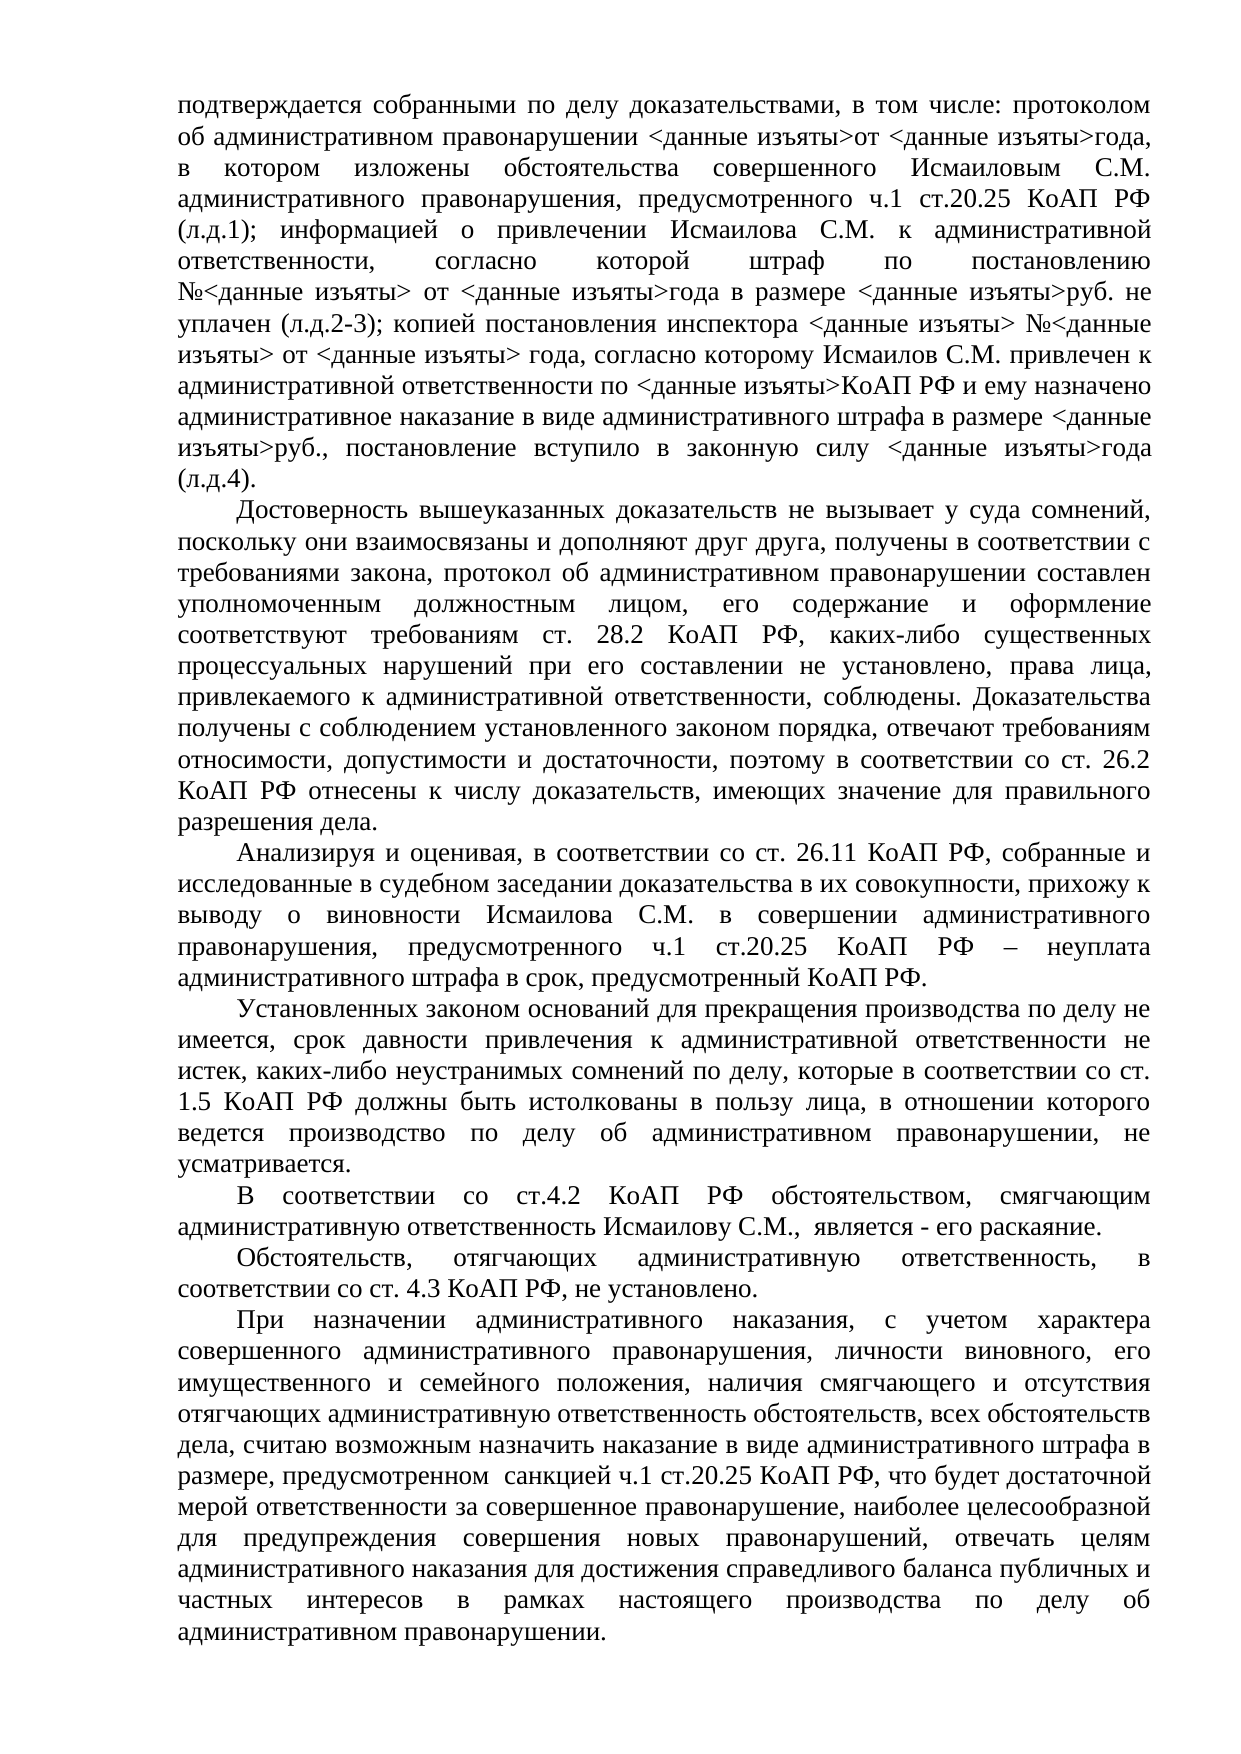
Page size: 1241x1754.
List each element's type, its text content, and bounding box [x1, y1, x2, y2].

text В соответствии со ст.4.2 КоАП РФ обстоятельством, смягчающим административную ответственность Исмаилову С.М., является - его раскаяние. [177, 1179, 1152, 1241]
text Обстоятельств, отягчающих административную ответственность, в соответствии со ст. 4.3 КоАП РФ, не установлено. [177, 1241, 1152, 1303]
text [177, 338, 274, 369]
text Достоверность вышеуказанных доказательств не вызывает у суда сомнений, поскольку они взаимосвязаны и дополняют друг друга, получены в соответствии с требованиями закона, протокол об административном правонарушении составлен уполномоченным должностным лицом, его содержание и оформление соответствуют требованиям ст. 28.2 КоАП РФ, каких-либо существенных процессуальных нарушений при его составлении не установлено, права лица, привлекаемого к административной ответственности, соблюдены. Доказательства получены с соблюдением установленного законом порядка, отвечают требованиям относимости, допустимости и достаточности, поэтому в соответствии со ст. 26.2 КоАП РФ отнесены к числу доказательств, имеющих значение для правильного разрешения дела. [177, 649, 1152, 836]
text Установленных законом оснований для прекращения производства по делу не имеется, срок давности привлечения к административной ответственности не истек, каких-либо неустранимых сомнений по делу, которые в соответствии со ст. 1.5 КоАП РФ должны быть истолкованы в пользу лица, в отношении которого ведется производство по делу об административном правонарушении, не усматривается. [177, 992, 1152, 1179]
text Анализируя и оценивая, в соответствии со ст. 26.11 КоАП РФ, собранные и исследованные в судебном заседании доказательства в их совокупности, прихожу к выводу о виновности Исмаилова С.М. в совершении административного правонарушения, предусмотренного ч.1 ст.20.25 КоАП РФ – неуплата административного штрафа в срок, предусмотренный КоАП РФ. [177, 836, 1152, 992]
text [177, 89, 1152, 244]
text При назначении административного наказания, с учетом характера совершенного административного правонарушения, личности виновного, его имущественного и семейного положения, наличия смягчающего и отсутствия отягчающих административную ответственность обстоятельств, всех обстоятельств дела, считаю возможным назначить наказание в виде административного штрафа в размере, предусмотренном санкцией ч.1 ст.20.25 КоАП РФ, что будет достаточной мерой ответственности за совершенное правонарушение, наиболее целесообразной для предупреждения совершения новых правонарушений, отвечать целям административного наказания для достижения справедливого баланса публичных и частных интересов в рамках настоящего производства по делу об административном правонарушении. [177, 1303, 1152, 1646]
text Достоверность вышеуказанных доказательств не вызывает у суда сомнений, поскольку они взаимосвязаны и дополняют друг друга, получены в соответствии с требованиями закона, протокол об административном правонарушении составлен уполномоченным должностным лицом, его содержание и оформление соответствуют требованиям ст. 28.2 КоАП РФ, каких-либо существенных процессуальных нарушений при его составлении не установлено, права лица, привлекаемого к административной ответственности, соблюдены. Доказательства получены с соблюдением установленного законом порядка, отвечают требованиям относимости, допустимости и достаточности, поэтому в соответствии со ст. 26.2 КоАП РФ отнесены к числу доказательств, имеющих значение для правильного разрешения дела. [177, 587, 1152, 649]
text Достоверность вышеуказанных доказательств не вызывает у суда сомнений, поскольку они взаимосвязаны и дополняют друг друга, получены в соответствии с требованиями закона, протокол об административном правонарушении составлен уполномоченным должностным лицом, его содержание и оформление соответствуют требованиям ст. 28.2 КоАП РФ, каких-либо существенных процессуальных нарушений при его составлении не установлено, права лица, привлекаемого к административной ответственности, соблюдены. Доказательства получены с соблюдением установленного законом порядка, отвечают требованиям относимости, допустимости и достаточности, поэтому в соответствии со ст. 26.2 КоАП РФ отнесены к числу доказательств, имеющих значение для правильного разрешения дела. [177, 493, 1152, 587]
